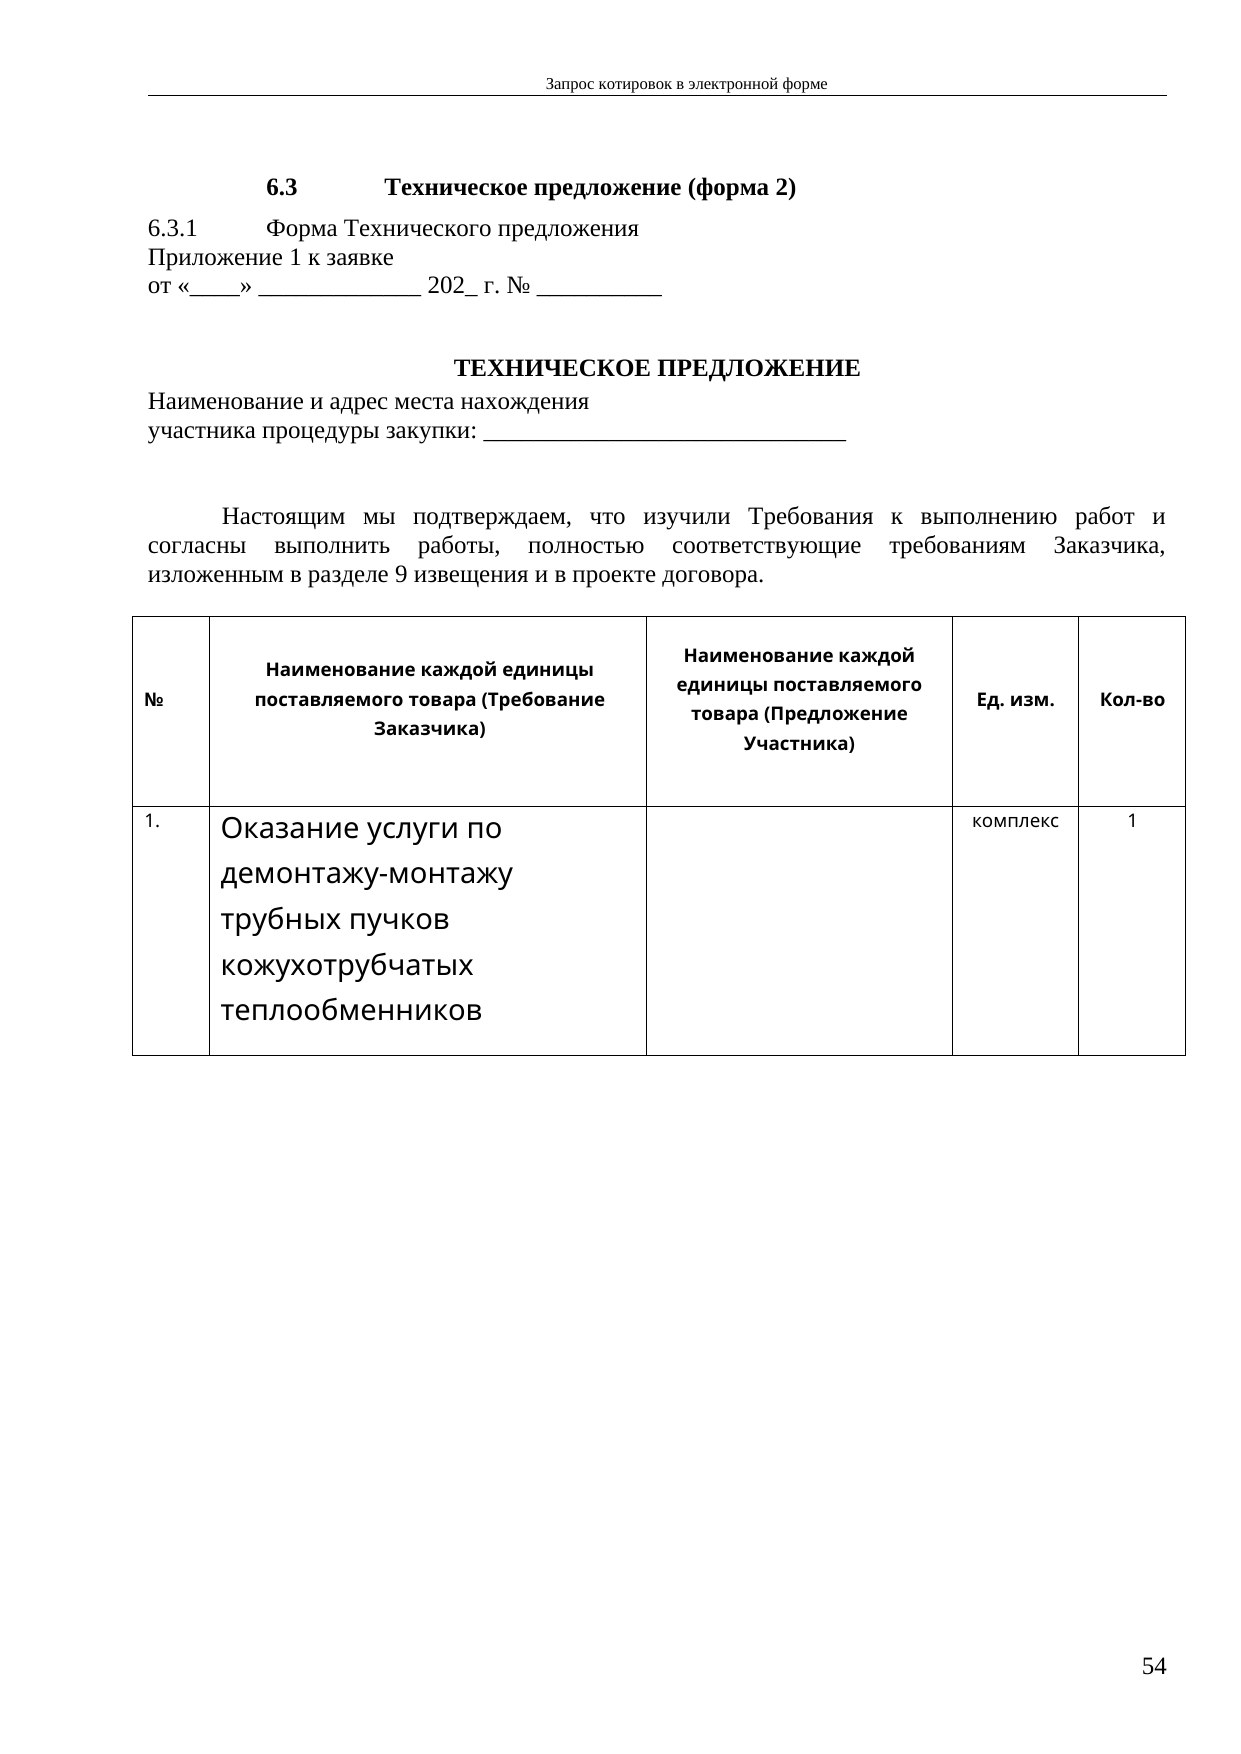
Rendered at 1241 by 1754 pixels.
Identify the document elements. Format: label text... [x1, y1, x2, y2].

table_cell Оказание услуги по демонтажу-монтажу трубных пучков кожухотрубчатых теплообменников [210, 807, 646, 1055]
text Настоящим мы подтверждаем, что изучили Требования к выполнению работ и согласны выполнить работы, полностью соответствующие требованиям Заказчика, изложенным в разделе 9 извещения и в проекте договора. [148, 501, 1167, 587]
table_cell [647, 807, 952, 1055]
list Приложение 1 к заявке от «____» _____________ 202_ г. № __________ [148, 242, 1167, 299]
text участника процедуры закупки: _____________________________ [148, 415, 1167, 444]
text Наименование и адрес места нахождения [148, 386, 1167, 415]
list Форма Технического предложения [148, 213, 1167, 242]
table_header Наименование каждой единицы поставляемого товара (Требование Заказчика) [210, 617, 646, 806]
list Техническое предложение (форма 2) [266, 172, 1167, 201]
table_cell 1 [1079, 807, 1185, 1055]
table_cell [133, 807, 209, 1055]
text ТЕХНИЧЕСКОЕ ПРЕДЛОЖЕНИЕ [148, 353, 1167, 382]
table_cell комплекс [953, 807, 1078, 1055]
table_header Наименование каждой единицы поставляемого товара (Предложение Участника) [647, 617, 952, 806]
table_header № [133, 617, 209, 806]
table_header Кол-во [1079, 617, 1185, 806]
table_header Ед. изм. [953, 617, 1078, 806]
